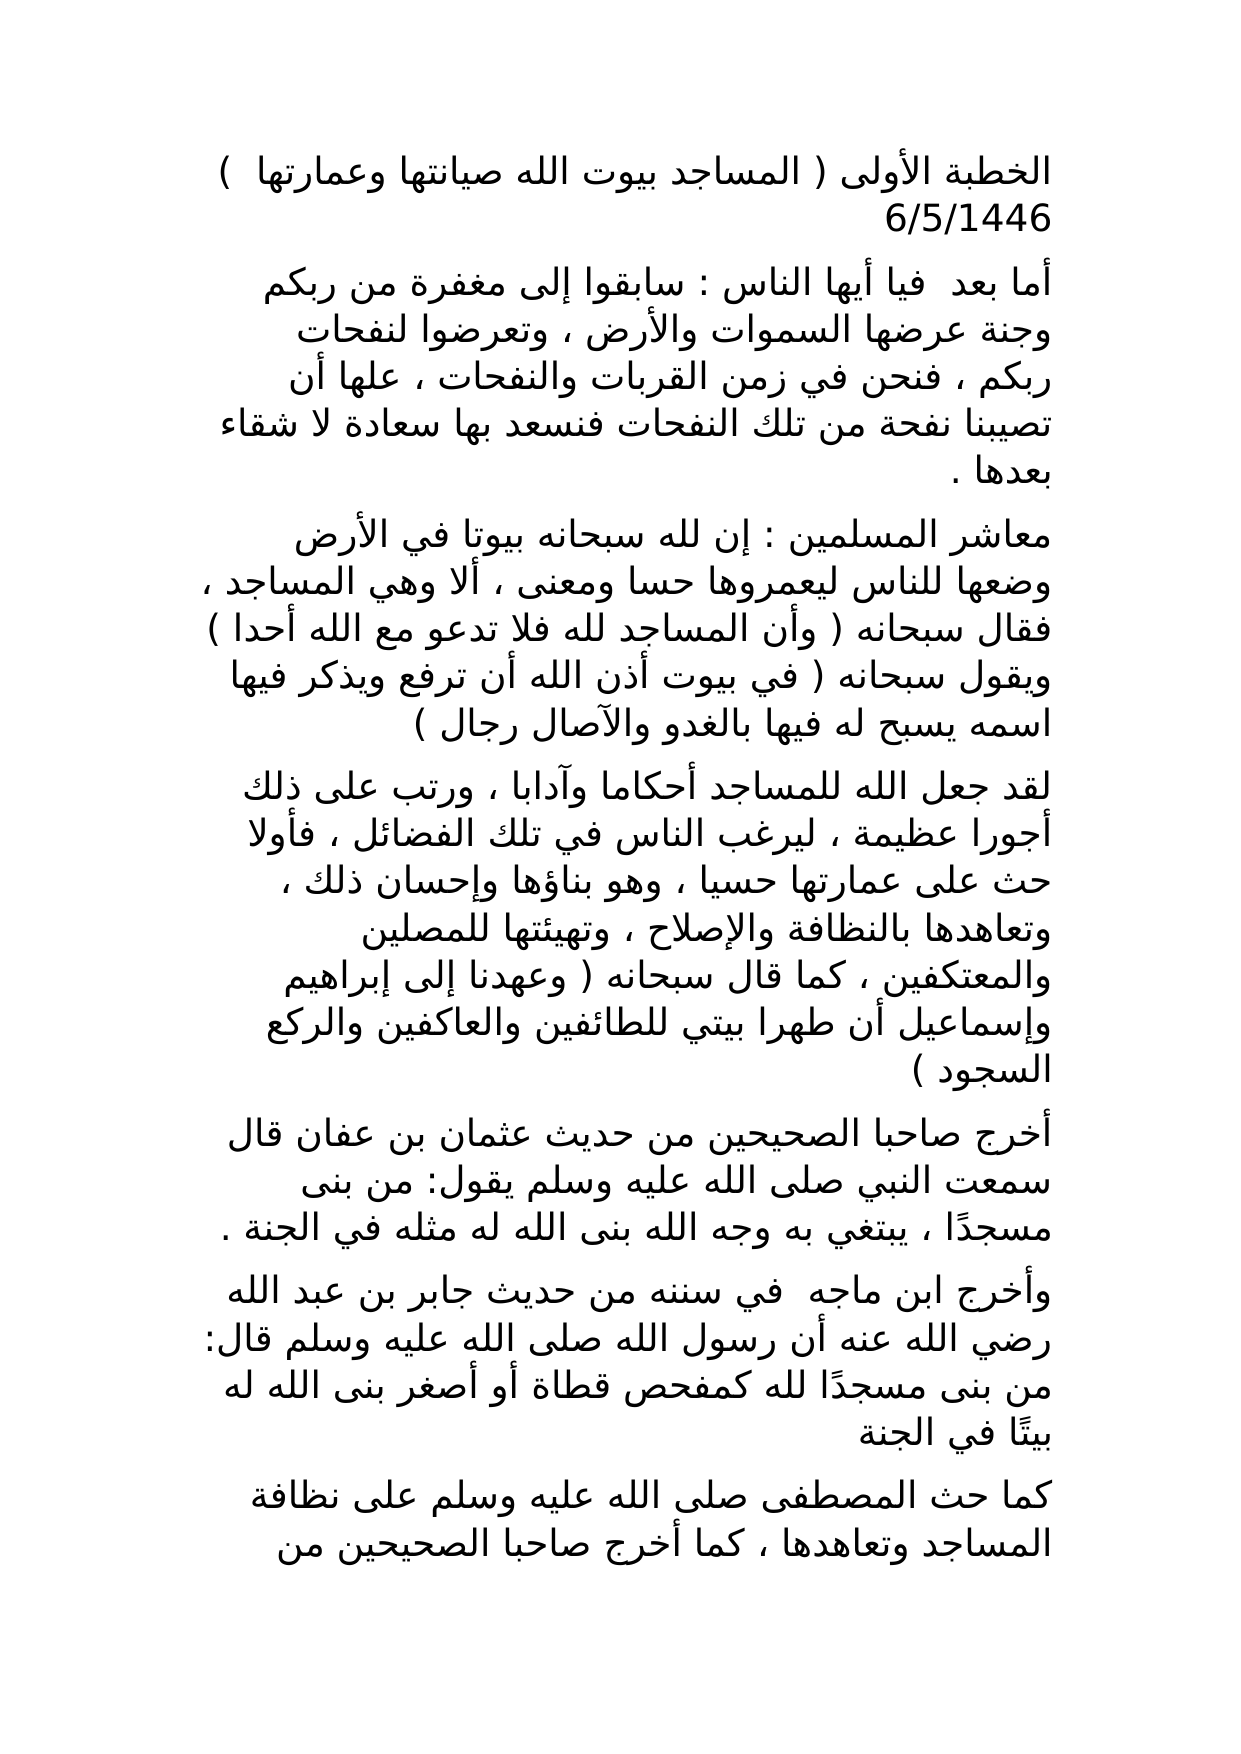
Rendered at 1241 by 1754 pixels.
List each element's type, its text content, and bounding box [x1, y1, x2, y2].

text أخرج صاحبا الصحيحين من حديث عثمان بن عفان قال سمعت النبي صلى الله عليه وسلم يقول: من بنى مسجدًا ، يبتغي به وجه الله بنى الله له مثله في الجنة . [187, 1111, 1053, 1249]
text أما بعد فيا أيها الناس : سابقوا إلى مغفرة من ربكم وجنة عرضها السموات والأرض ، وتعرضوا لنفحات ربكم ، فنحن في زمن القربات والنفحات ، علها أن تصيبنا نفحة من تلك النفحات فنسعد بها سعادة لا شقاء بعدها . [187, 261, 1053, 493]
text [187, 1474, 1053, 1565]
text وأخرج ابن ماجه في سننه من حديث جابر بن عبد الله رضي الله عنه أن رسول الله صلى الله عليه وسلم قال: من بنى مسجدًا لله كمفحص قطاة أو أصغر بنى الله له بيتًا في الجنة [187, 1269, 1053, 1454]
text الخطبة الأولى ( المساجد بيوت الله صيانتها وعمارتها ) 6/5/1446 [187, 150, 1053, 241]
text لقد جعل الله للمساجد أحكاما وآدابا ، ورتب على ذلك أجورا عظيمة ، ليرغب الناس في تلك الفضائل ، فأولا حث على عمارتها حسيا ، وهو بناؤها وإحسان ذلك ، وتعاهدها بالنظافة والإصلاح ، وتهيئتها للمصلين والمعتكفين ، كما قال سبحانه ( وعهدنا إلى إبراهيم وإسماعيل أن طهرا بيتي للطائفين والعاكفين والركع السجود ) [187, 765, 1053, 1091]
text معاشر المسلمين : إن لله سبحانه بيوتا في الأرض وضعها للناس ليعمروها حسا ومعنى ، ألا وهي المساجد ، فقال سبحانه ( وأن المساجد لله فلا تدعو مع الله أحدا ) ويقول سبحانه ( في بيوت أذن الله أن ترفع ويذكر فيها اسمه يسبح له فيها بالغدو والآصال رجال ) [187, 513, 1053, 745]
